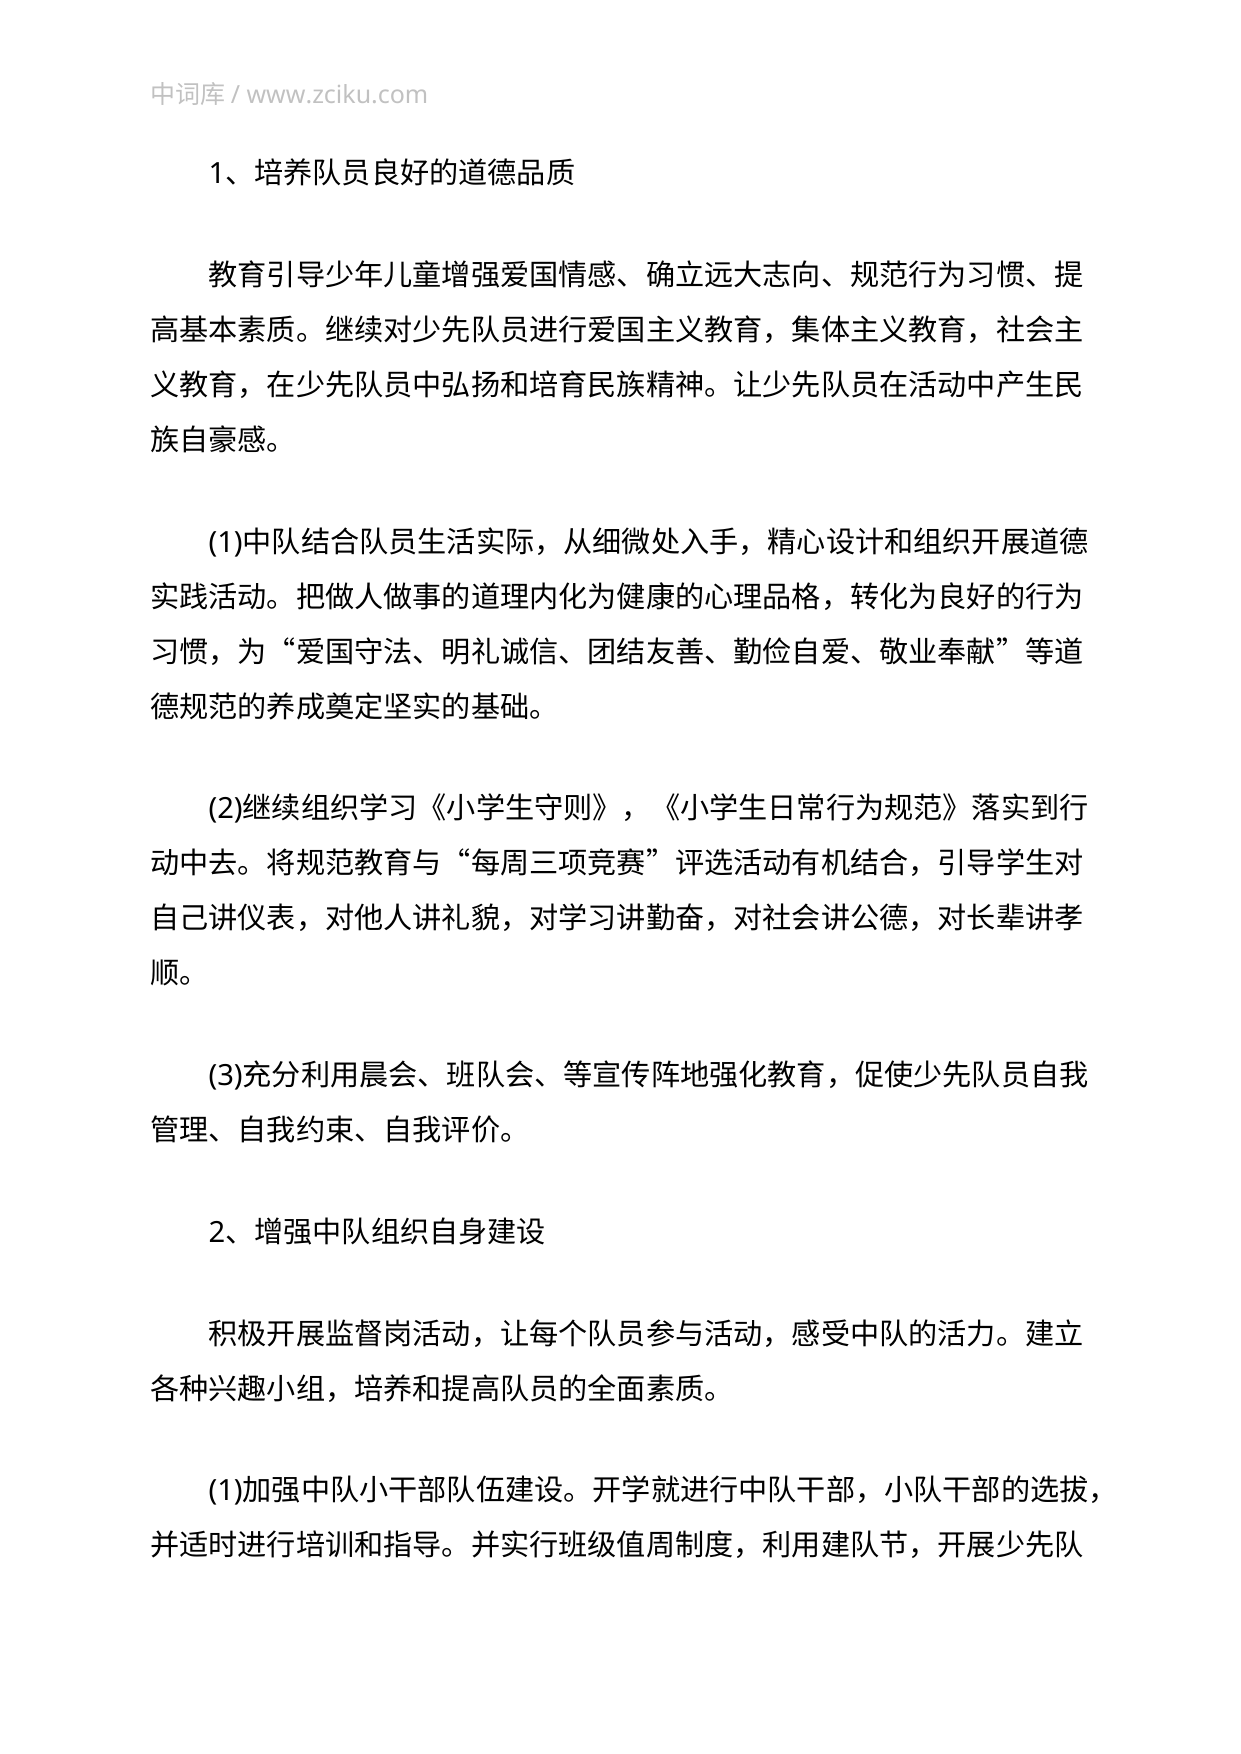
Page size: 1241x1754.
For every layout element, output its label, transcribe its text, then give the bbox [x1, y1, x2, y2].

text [150, 1467, 1090, 1564]
text (2)继续组织学习《小学生守则》，《小学生日常行为规范》落实到行动中去。将规范教育与“每周三项竞赛”评选活动有机结合，引导学生对自己讲仪表，对他人讲礼貌，对学习讲勤奋，对社会讲公德，对长辈讲孝顺。 [150, 785, 1090, 992]
text 积极开展监督岗活动，让每个队员参与活动，感受中队的活力。建立各种兴趣小组，培养和提高队员的全面素质。 [150, 1310, 1090, 1407]
text 1、培养队员良好的道德品质 [150, 150, 1090, 192]
text (1)中队结合队员生活实际，从细微处入手，精心设计和组织开展道德实践活动。把做人做事的道理内化为健康的心理品格，转化为良好的行为习惯，为“爱国守法、明礼诚信、团结友善、勤俭自爱、敬业奉献”等道德规范的养成奠定坚实的基础。 [150, 518, 1090, 726]
text 教育引导少年儿童增强爱国情感、确立远大志向、规范行为习惯、提高基本素质。继续对少先队员进行爱国主义教育，集体主义教育，社会主义教育，在少先队员中弘扬和培育民族精神。让少先队员在活动中产生民族自豪感。 [150, 252, 1090, 459]
text 2、增强中队组织自身建设 [150, 1208, 1090, 1251]
text (3)充分利用晨会、班队会、等宣传阵地强化教育，促使少先队员自我管理、自我约束、自我评价。 [150, 1052, 1090, 1149]
